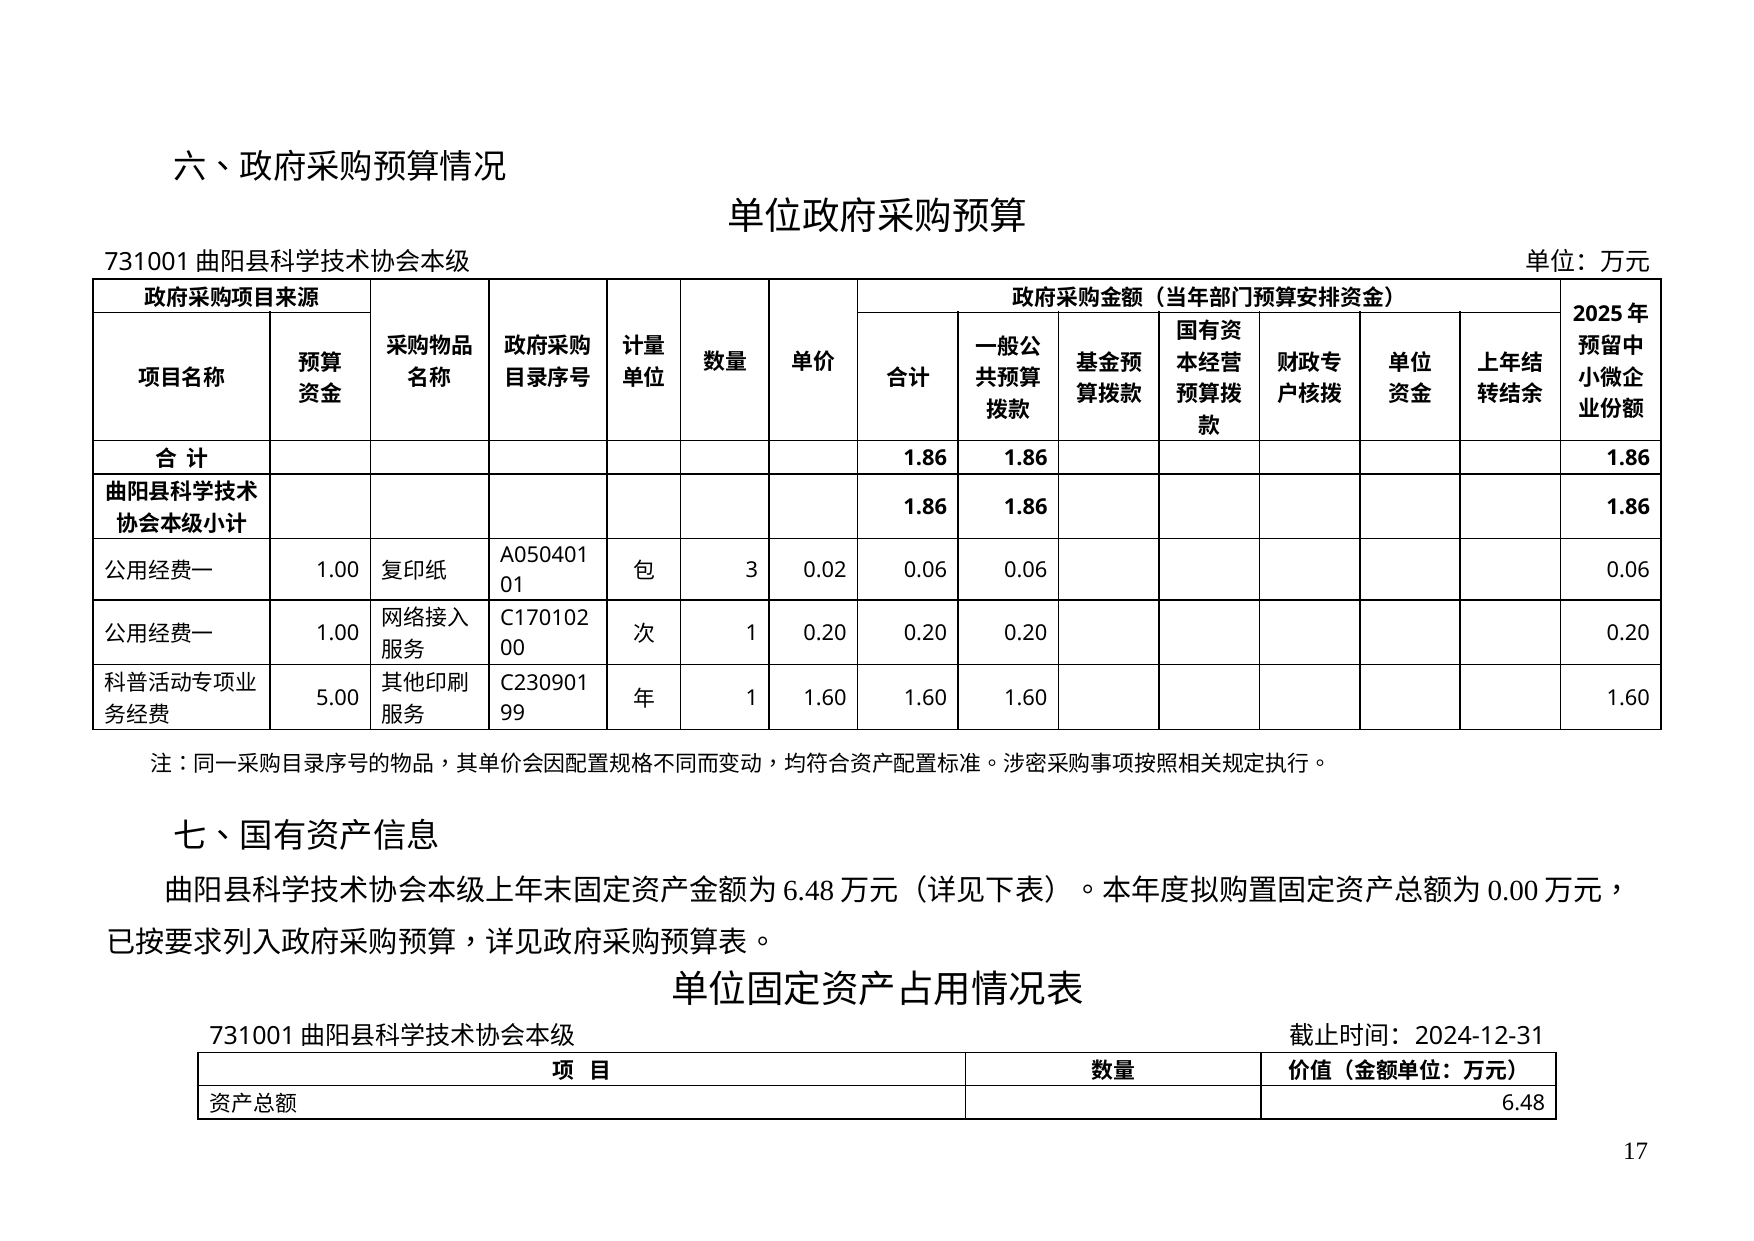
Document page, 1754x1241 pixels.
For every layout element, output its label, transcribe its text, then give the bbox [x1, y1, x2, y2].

table_cell 公用经费一 [94, 539, 269, 599]
table_cell 合 计 [94, 441, 269, 473]
table_cell 公用经费一 [94, 601, 269, 664]
table_cell 项目名称 [94, 313, 269, 439]
table_cell 数量 [681, 280, 768, 439]
table_cell 政府采购目录序号 [490, 280, 606, 439]
table_cell [1361, 475, 1459, 538]
table_cell 复印纸 [371, 539, 488, 599]
table_cell [1461, 475, 1560, 538]
table_cell 3 [681, 539, 768, 599]
table_cell 1.86 [959, 441, 1058, 473]
text 单位固定资产占用情况表 [106, 963, 1648, 1014]
table_cell [681, 441, 768, 473]
table_cell 采购物品名称 [371, 280, 488, 439]
table_cell 1.86 [858, 441, 957, 473]
table_cell 1.60 [959, 665, 1058, 729]
text 七、国有资产信息 [106, 812, 1648, 857]
table_cell 数量 [966, 1053, 1260, 1085]
table_header 731001曲阳县科学技术协会本级 [199, 1015, 965, 1052]
table_cell 曲阳县科学技术协会本级小计 [94, 475, 269, 538]
table_cell 1.86 [1561, 475, 1660, 538]
table_cell [1160, 475, 1259, 538]
table_cell 网络接入服务 [371, 601, 488, 664]
table_cell 基金预算拨款 [1059, 313, 1158, 439]
table_cell [1461, 441, 1560, 473]
table_cell [1260, 475, 1359, 538]
table_cell 科普活动专项业务经费 [94, 665, 269, 729]
table_cell [1461, 601, 1560, 664]
table_cell [1361, 601, 1459, 664]
table_cell 1.00 [271, 601, 370, 664]
table_cell 上年结转结余 [1461, 313, 1560, 439]
table_cell 政府采购项目来源 [94, 280, 370, 311]
table_cell 单价 [770, 280, 857, 439]
table_header 单位：万元 [858, 242, 1660, 278]
text 注：同一采购目录序号的物品，其单价会因配置规格不同而变动，均符合资产配置标准。涉密采购事项按照相关规定执行。 [106, 730, 1648, 782]
table_cell 一般公共预算拨款 [959, 313, 1058, 439]
table_cell 其他印刷服务 [371, 665, 488, 729]
table_cell [1160, 539, 1259, 599]
table_cell [1361, 665, 1459, 729]
table_cell C23090199 [490, 665, 606, 729]
table_cell [1361, 441, 1459, 473]
table_cell 价值（金额单位：万元） [1262, 1053, 1555, 1085]
table_cell 0.20 [770, 601, 857, 664]
table_cell [1260, 601, 1359, 664]
table_cell 资产总额 [199, 1086, 965, 1118]
table_cell [966, 1086, 1260, 1118]
table_cell 1.60 [1561, 665, 1660, 729]
table_cell 1 [681, 665, 768, 729]
table_cell [371, 441, 488, 473]
table_cell [1059, 665, 1158, 729]
table_cell 1.60 [770, 665, 857, 729]
table_cell [1260, 539, 1359, 599]
table_cell [1361, 539, 1459, 599]
table_cell C17010200 [490, 601, 606, 664]
table_cell 5.00 [271, 665, 370, 729]
table_cell 次 [608, 601, 680, 664]
table_cell [770, 475, 857, 538]
table_cell 1.86 [858, 475, 957, 538]
table_cell 计量 单位 [608, 280, 680, 439]
table_cell 包 [608, 539, 680, 599]
table_cell [1260, 665, 1359, 729]
table_cell [490, 475, 606, 538]
table_cell 年 [608, 665, 680, 729]
table_cell [1160, 441, 1259, 473]
table_cell [371, 475, 488, 538]
table_cell 1.86 [1561, 441, 1660, 473]
text 曲阳县科学技术协会本级上年末固定资产金额为6.48万元（详见下表）。本年度拟购置固定资产总额为0.00万元，已按要求列入政府采购预算，详见政府采购预算表。 [106, 858, 1648, 963]
table_header 731001曲阳县科学技术协会本级 [94, 242, 857, 278]
table_cell 1.60 [858, 665, 957, 729]
table_cell 1.86 [959, 475, 1058, 538]
table_cell [1059, 539, 1158, 599]
table_cell [1059, 441, 1158, 473]
table_cell 0.06 [959, 539, 1058, 599]
table_cell 项 目 [199, 1053, 965, 1085]
table_cell [770, 441, 857, 473]
table_cell 1 [681, 601, 768, 664]
table_cell 1.00 [271, 539, 370, 599]
table_cell 财政专户核拨 [1260, 313, 1359, 439]
text 单位政府采购预算 [106, 189, 1648, 240]
table_cell [271, 441, 370, 473]
text 六、政府采购预算情况 [106, 143, 1648, 188]
table_cell 0.20 [959, 601, 1058, 664]
table_cell 6.48 [1262, 1086, 1555, 1118]
table_cell [490, 441, 606, 473]
table_cell [1160, 665, 1259, 729]
table_cell 国有资本经营预算拨款 [1160, 313, 1259, 439]
table_cell 0.06 [858, 539, 957, 599]
table_cell 0.02 [770, 539, 857, 599]
table_cell 0.20 [858, 601, 957, 664]
table_cell [1461, 539, 1560, 599]
table_cell [1059, 601, 1158, 664]
table_cell 预算 资金 [271, 313, 370, 439]
table_cell 合计 [858, 313, 957, 439]
table_cell 0.20 [1561, 601, 1660, 664]
table_header 截止时间：2024-12-31 [966, 1015, 1555, 1052]
table_cell [1160, 601, 1259, 664]
table_cell 单位 资金 [1361, 313, 1459, 439]
table_cell [1260, 441, 1359, 473]
table_cell 政府采购金额（当年部门预算安排资金） [858, 280, 1560, 311]
table_cell [271, 475, 370, 538]
table_cell [1461, 665, 1560, 729]
table_cell 0.06 [1561, 539, 1660, 599]
table_cell [608, 441, 680, 473]
table_cell 2025年 预留中 小微企 业份额 [1561, 280, 1660, 439]
table_cell [1059, 475, 1158, 538]
table_cell [608, 475, 680, 538]
table_cell [681, 475, 768, 538]
table_cell A05040101 [490, 539, 606, 599]
